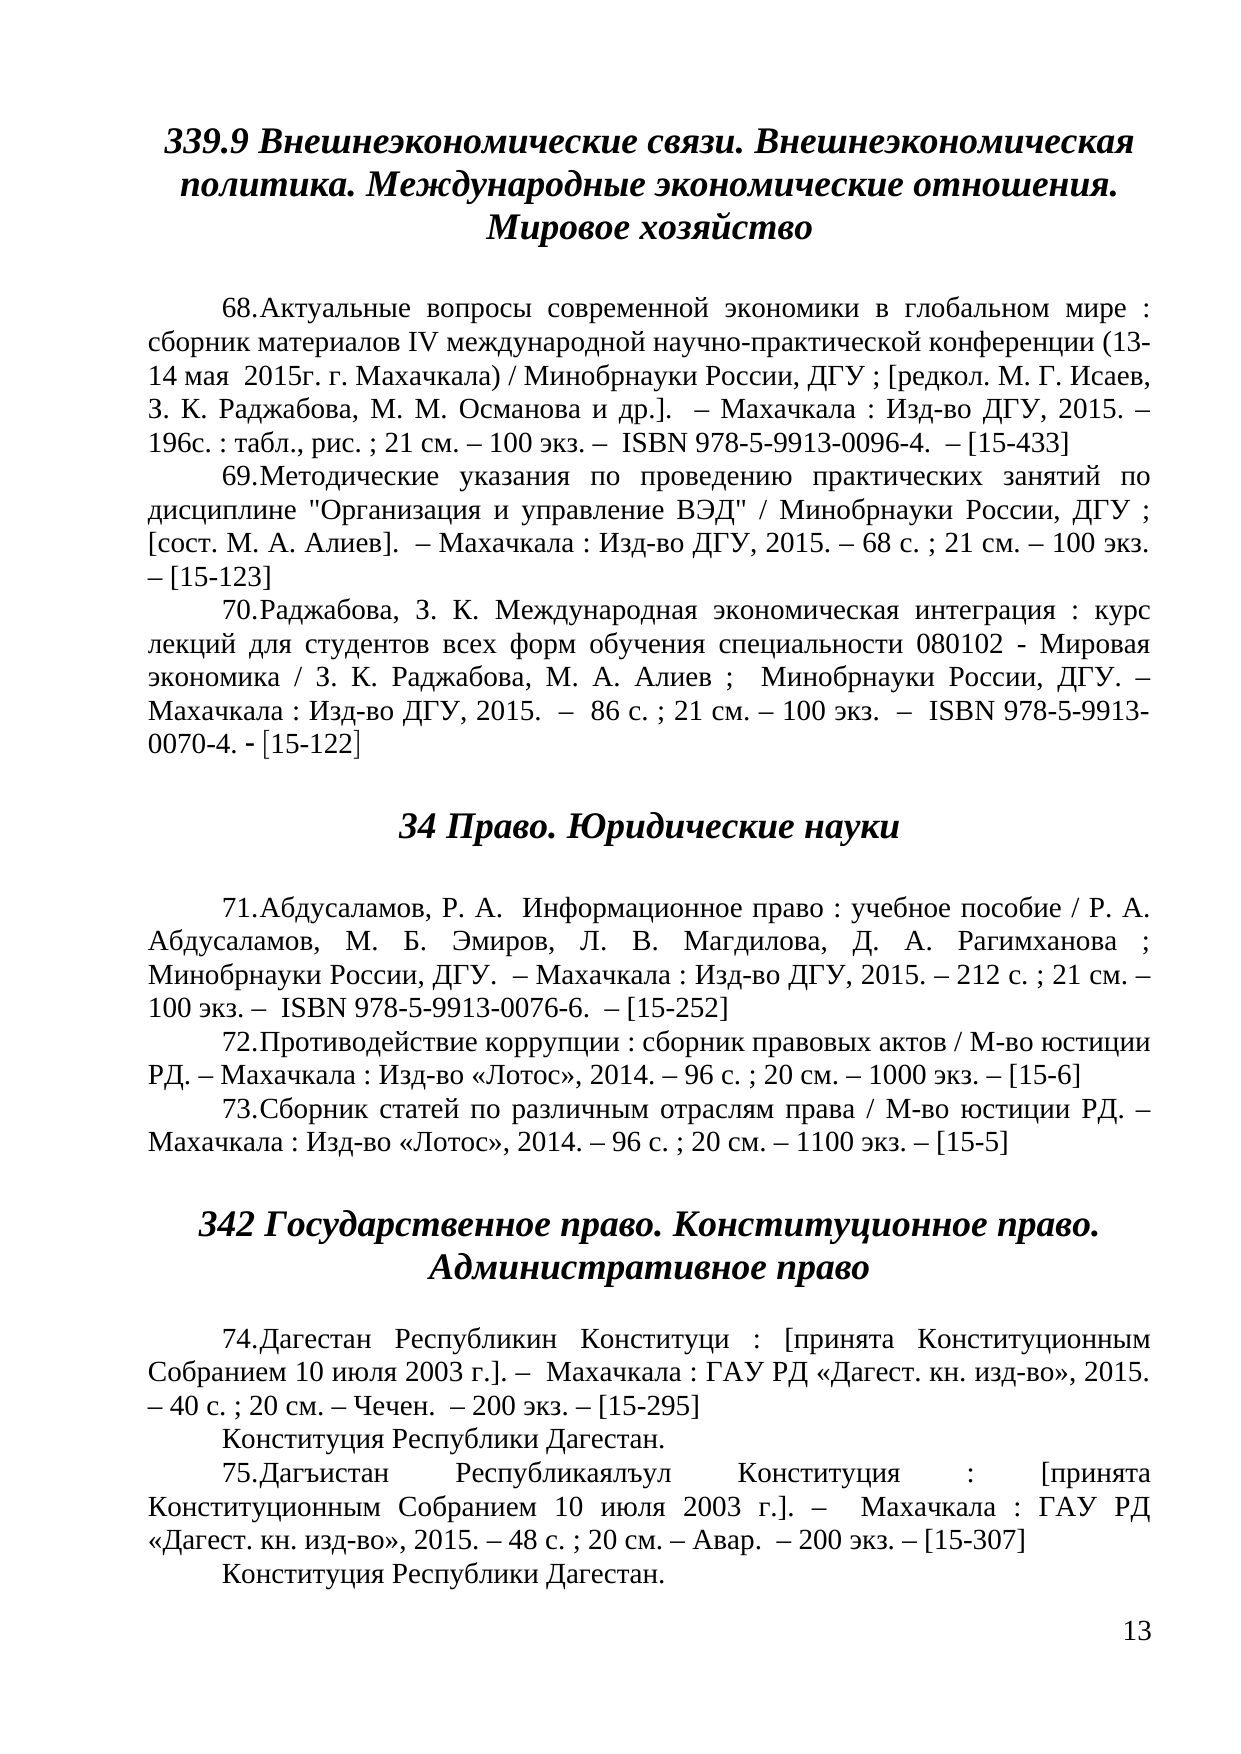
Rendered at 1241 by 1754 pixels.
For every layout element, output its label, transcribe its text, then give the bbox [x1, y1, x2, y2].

text Сборник статей по различным отраслям права / М-во юстиции РД. – Махачкала : Изд-во «Лотос», 2014. – 96 с. ; 20 см. – 1100 экз. – [15-5] [148, 1091, 1152, 1158]
text Абдусаламов, Р. А. Информационное право : учебное пособие / Р. А. Абдусаламов, М. Б. Эмиров, Л. В. Магдилова, Д. А. Рагимханова ; Минобрнауки России, ДГУ. – Махачкала : Изд-во ДГУ, 2015. – 212 с. ; 21 см. – 100 экз. – ISBN 978-5-9913-0076-6. – [15-252] [148, 890, 1152, 1024]
text Противодействие коррупции : сборник правовых актов / М-во юстиции РД. – Махачкала : Изд-во «Лотос», 2014. – 96 с. ; 20 см. – 1000 экз. – [15-6] [148, 1024, 1152, 1091]
list Конституция Республики Дагестан. [222, 1422, 1152, 1455]
list Конституция Республики Дагестан. [222, 1556, 1152, 1589]
text Дагъистан Республикаялъул Конституция : [принята Конституционным Собранием 10 июля 2003 г.]. – Махачкала : ГАУ РД «Дагест. кн. изд-во», 2015. – 48 с. ; 20 см. – Авар. – 200 экз. – [15-307] [148, 1455, 1152, 1556]
text Дагестан Республикин Конституци : [принята Конституционным Собранием 10 июля 2003 г.]. – Махачкала : ГАУ РД «Дагест. кн. изд-во», 2015. – 40 с. ; 20 см. – Чечен. – 200 экз. – [15-295] [148, 1321, 1152, 1422]
text 339.9 Внешнеэкономические связи. Внешнеэкономическая политика. Международные экономические отношения. Мировое хозяйство [148, 118, 1152, 247]
text 342 Государственное право. Конституционное право. Административное право [148, 1201, 1152, 1287]
text 34 Право. Юридические науки [148, 803, 1152, 847]
text Раджабова, З. К. Международная экономическая интеграция : курс лекций для студентов всех форм обучения специальности 080102 - Мировая экономика / З. К. Раджабова, М. А. Алиев ; Минобрнауки России, ДГУ. – Махачкала : Изд-во ДГУ, 2015. – 86 с. ; 21 см. – 100 экз. – ISBN 978-5-9913-0070-4. 15-122 [148, 592, 1152, 760]
text Методические указания по проведению практических занятий по дисциплине "Организация и управление ВЭД" / Минобрнауки России, ДГУ ; [сост. М. А. Алиев]. – Махачкала : Изд-во ДГУ, 2015. – 68 с. ; 21 см. – 100 экз. – [15-123] [148, 458, 1152, 592]
text Актуальные вопросы современной экономики в глобальном мире : сборник материалов IV международной научно-практической конференции (13-14 мая 2015г. г. Махачкала) / Минобрнауки России, ДГУ ; [редкол. М. Г. Исаев, З. К. Раджабова, М. М. Османова и др.]. – Махачкала : Изд-во ДГУ, 2015. – 196с. : табл., рис. ; 21 см. – 100 экз. – ISBN 978-5-9913-0096-4. – [15-433] [148, 291, 1152, 458]
